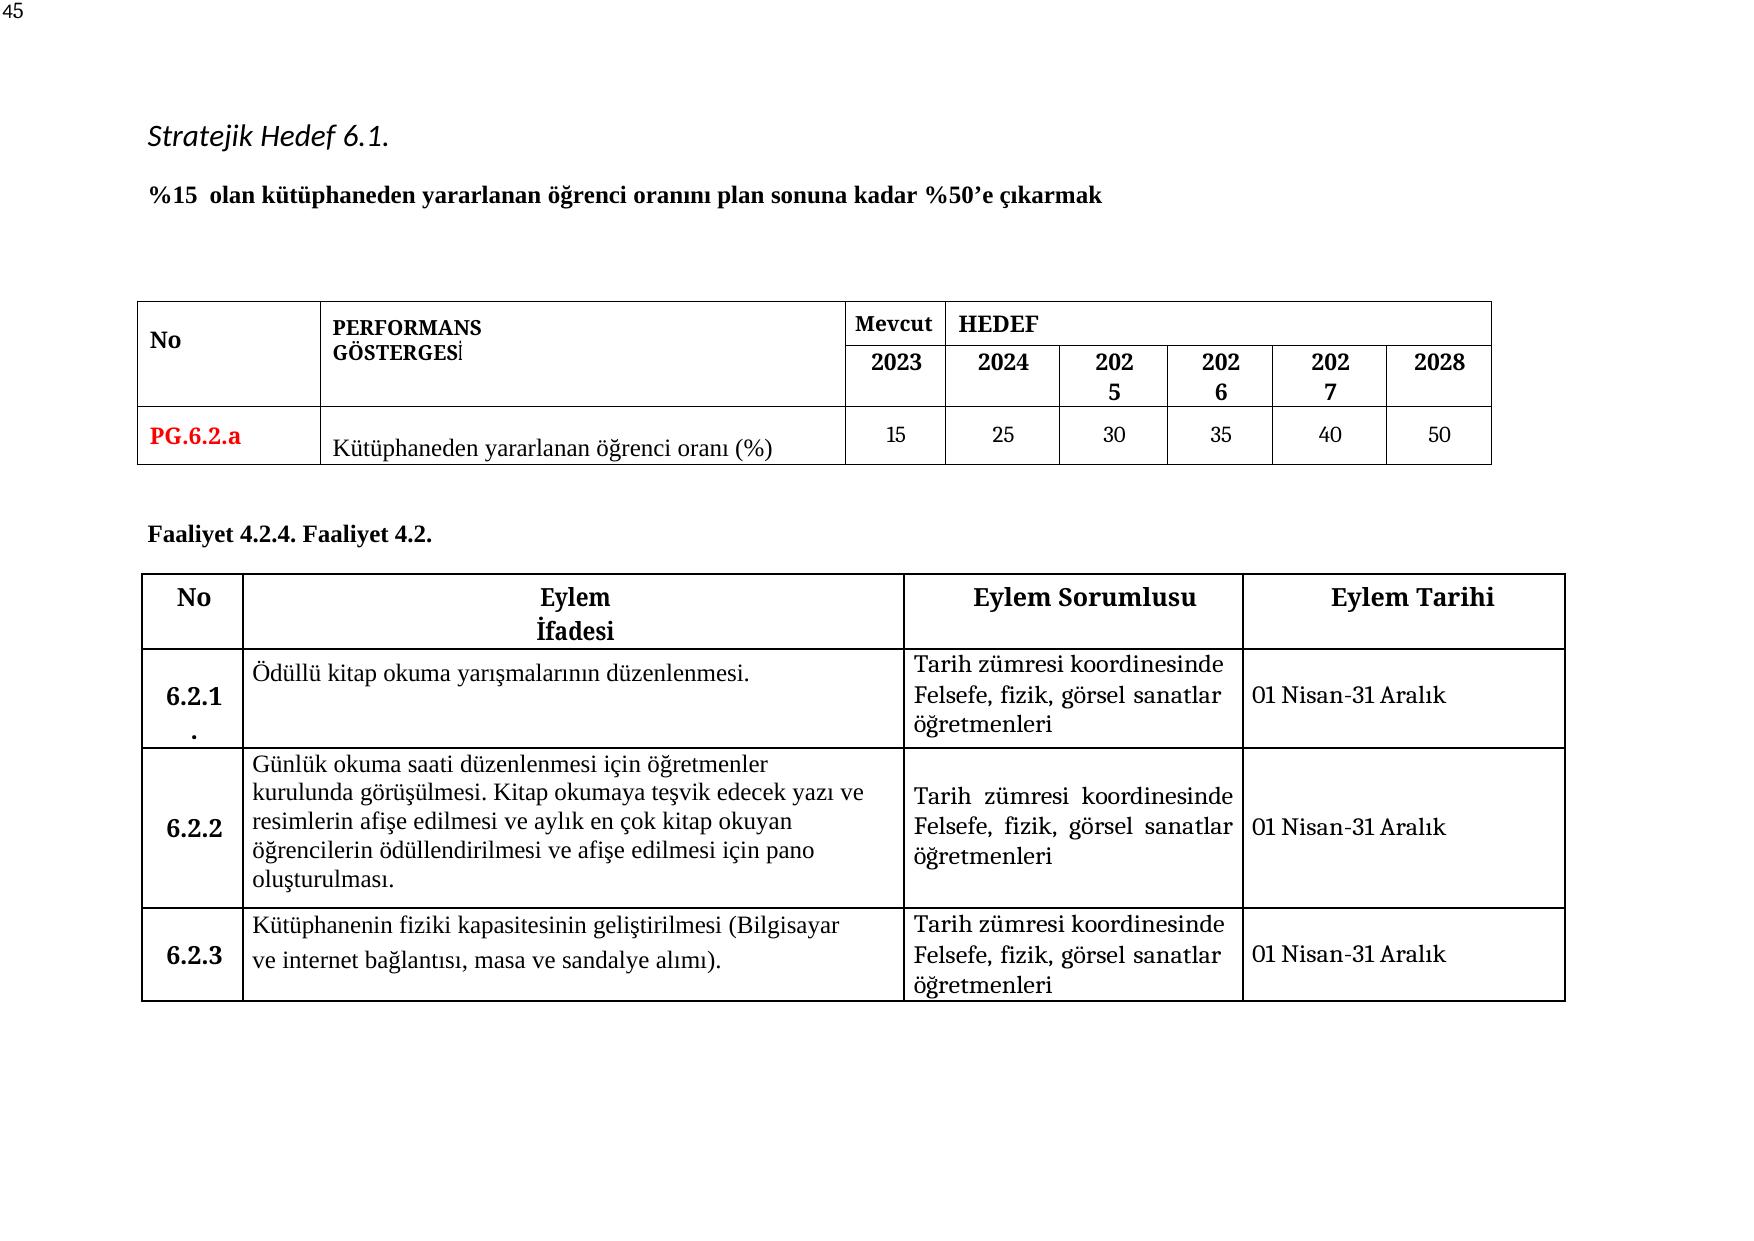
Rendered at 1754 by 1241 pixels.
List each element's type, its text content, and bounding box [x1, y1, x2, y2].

table_cell 01 Nisan-31 Aralık [1244, 909, 1564, 1000]
table_cell Günlük okuma saati düzenlenmesi için öğretmenler kurulunda görüşülmesi. Kitap okumaya teşvik edecek yazı ve resimlerin afişe edilmesi ve aylık en çok kitap okuyan öğrencilerin ödüllendirilmesi ve afişe edilmesi için pano oluşturulması. [244, 749, 903, 907]
table_cell Kütüphanenin fiziki kapasitesinin geliştirilmesi (Bilgisayar ve internet bağlantısı, masa ve sandalye alımı). [244, 909, 903, 1000]
text Stratejik Hedef 6.1. [147, 116, 1708, 154]
table_cell 25 [946, 407, 1059, 463]
table_header Eylem İfadesi [244, 575, 903, 648]
table_header PERFORMANS GÖSTERGESİ [321, 302, 845, 406]
table_cell Tarih zümresi koordinesinde Felsefe, fizik, görsel sanatlar öğretmenleri [905, 909, 1242, 1000]
table_cell Tarih zümresi koordinesinde Felsefe, fizik, görsel sanatlar öğretmenleri [905, 650, 1242, 747]
table_cell 2024 [946, 346, 1059, 406]
table_header Mevcut [846, 302, 945, 345]
table_cell 2027 [1273, 346, 1386, 406]
table_header Eylem Tarihi [1244, 575, 1564, 648]
table_cell 2026 [1168, 346, 1272, 406]
table_cell 2023 [846, 346, 945, 406]
table_cell 40 [1273, 407, 1386, 463]
table_cell 35 [1168, 407, 1272, 463]
table_header No [143, 575, 242, 648]
text Faaliyet 4.2.4. Faaliyet 4.2. [147, 519, 1708, 548]
table_header HEDEF [946, 302, 1491, 345]
table_cell 6.2.3 [143, 909, 242, 1000]
table_cell 01 Nisan-31 Aralık [1244, 650, 1564, 747]
table_header Eylem Sorumlusu [905, 575, 1242, 648]
table_cell 01 Nisan-31 Aralık [1244, 749, 1564, 907]
table_cell 30 [1060, 407, 1167, 463]
table_cell 50 [1387, 407, 1491, 463]
table_cell 6.2.2 [143, 749, 242, 907]
table_cell Tarih zümresi koordinesinde Felsefe, fizik, görsel sanatlar öğretmenleri [905, 749, 1242, 907]
table_cell 2025 [1060, 346, 1167, 406]
table_header No [138, 302, 320, 406]
text %15 olan kütüphaneden yararlanan öğrenci oranını plan sonuna kadar %50’e çıkarmak [147, 180, 1708, 209]
table_cell Ödüllü kitap okuma yarışmalarının düzenlenmesi. [244, 650, 903, 747]
table_cell 6.2.1. [143, 650, 242, 747]
table_cell PG.6.2.a [138, 407, 320, 463]
table_cell 15 [846, 407, 945, 463]
table_cell Kütüphaneden yararlanan öğrenci oranı (%) [321, 407, 845, 463]
table_cell 2028 [1387, 346, 1491, 406]
